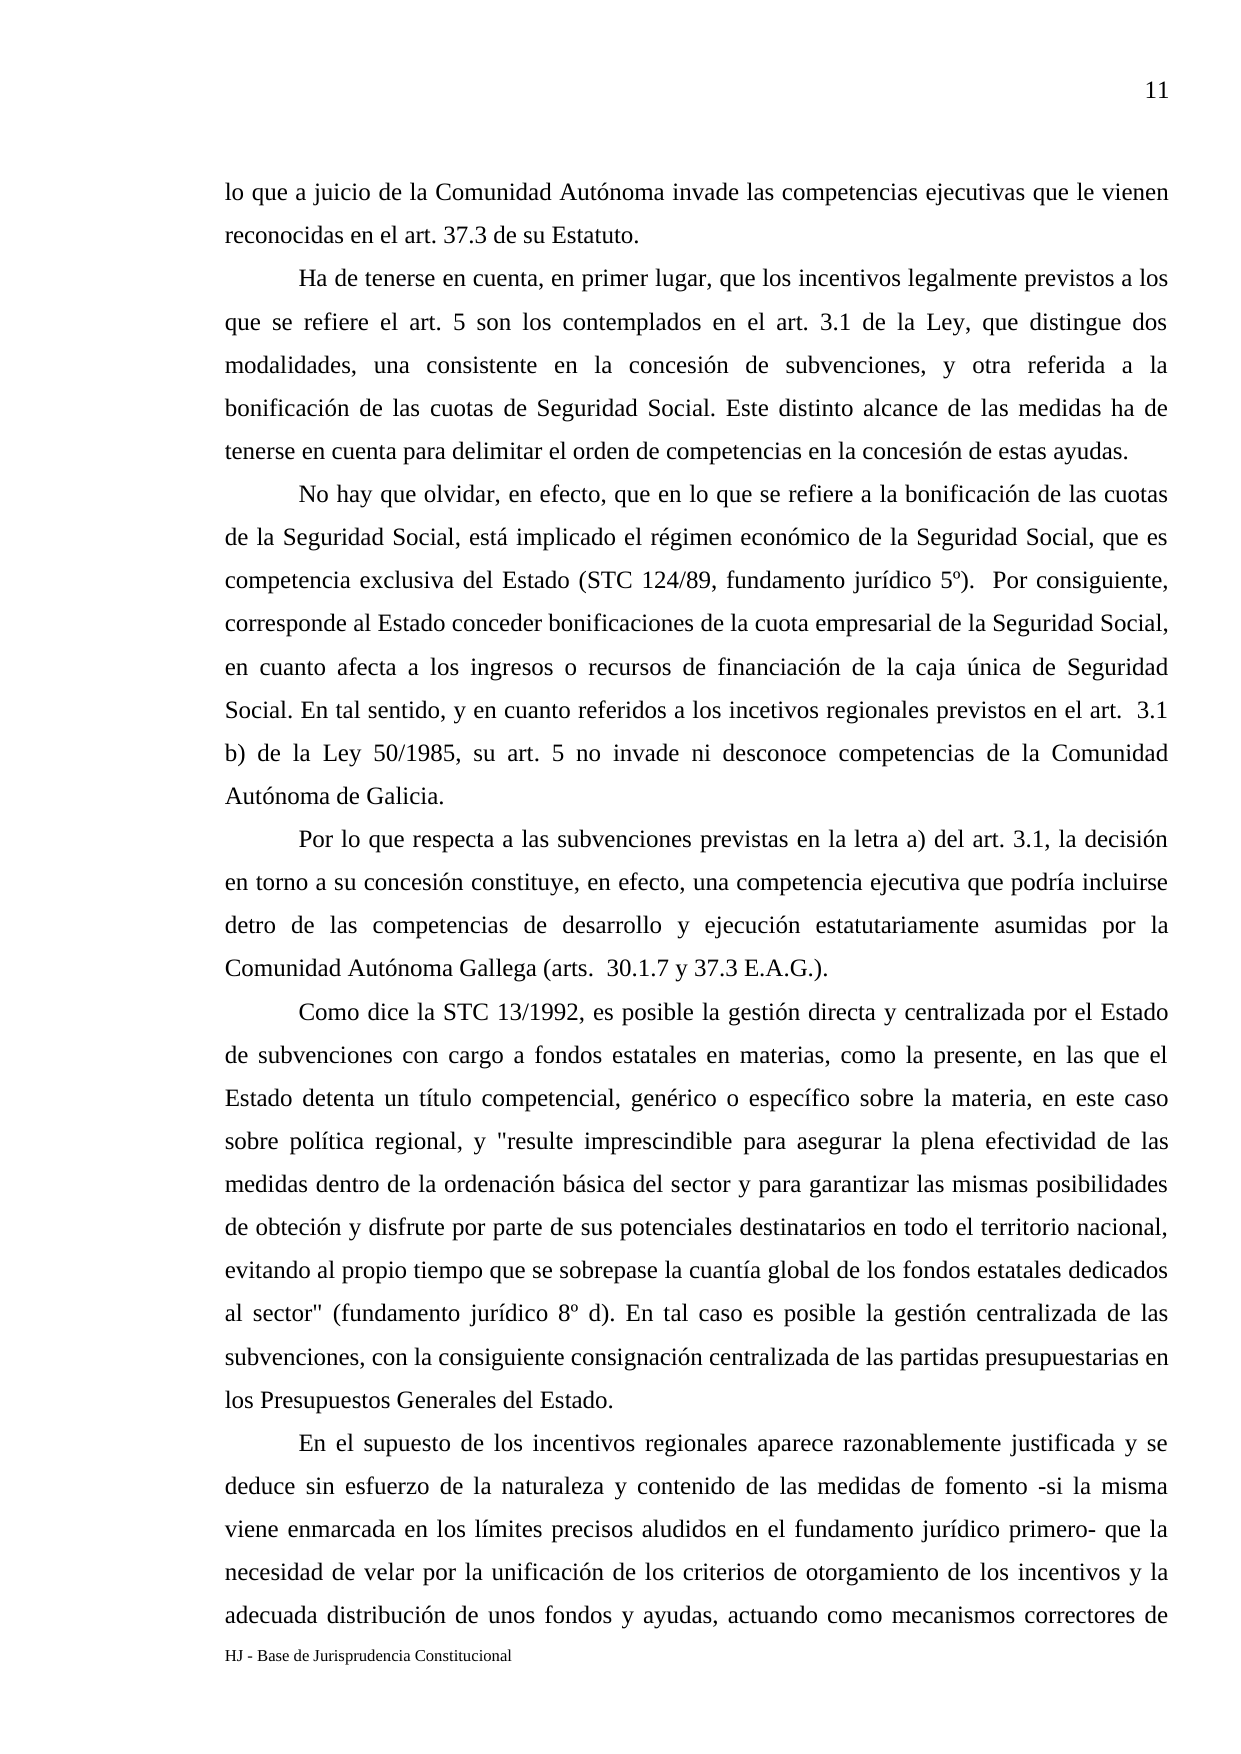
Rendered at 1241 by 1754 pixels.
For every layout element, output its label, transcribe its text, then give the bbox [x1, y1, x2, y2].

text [224, 1428, 1169, 1629]
text Ha de tenerse en cuenta, en primer lugar, que los incentivos legalmente previstos a los que se refiere el art. 5 son los contemplados en el art. 3.1 de la Ley, que distingue dos modalidades, una consistente en la concesión de subvenciones, y otra referida a la bonificación de las cuotas de Seguridad Social. Este distinto alcance de las medidas ha de tenerse en cuenta para delimitar el orden de competencias en la concesión de estas ayudas. [224, 263, 1169, 465]
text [224, 177, 1169, 249]
text Por lo que respecta a las subvenciones previstas en la letra a) del art. 3.1, la decisión en torno a su concesión constituye, en efecto, una competencia ejecutiva que podría incluirse detro de las competencias de desarrollo y ejecución estatutariamente asumidas por la Comunidad Autónoma Gallega (arts. 30.1.7 y 37.3 E.A.G.). [224, 824, 1169, 982]
text Como dice la STC 13/1992, es posible la gestión directa y centralizada por el Estado de subvenciones con cargo a fondos estatales en materias, como la presente, en las que el Estado detenta un título competencial, genérico o específico sobre la materia, en este caso sobre política regional, y "resulte imprescindible para asegurar la plena efectividad de las medidas dentro de la ordenación básica del sector y para garantizar las mismas posibilidades de obteción y disfrute por parte de sus potenciales destinatarios en todo el territorio nacional, evitando al propio tiempo que se sobrepase la cuantía global de los fondos estatales dedicados al sector" (fundamento jurídico 8º d). En tal caso es posible la gestión centralizada de las subvenciones, con la consiguiente consignación centralizada de las partidas presupuestarias en los Presupuestos Generales del Estado. [224, 997, 1169, 1413]
text No hay que olvidar, en efecto, que en lo que se refiere a la bonificación de las cuotas de la Seguridad Social, está implicado el régimen económico de la Seguridad Social, que es competencia exclusiva del Estado (STC 124/89, fundamento jurídico 5º). Por consiguiente, corresponde al Estado conceder bonificaciones de la cuota empresarial de la Seguridad Social, en cuanto afecta a los ingresos o recursos de financiación de la caja única de Seguridad Social. En tal sentido, y en cuanto referidos a los incetivos regionales previstos en el art. 3.1 b) de la Ley 50/1985, su art. 5 no invade ni desconoce competencias de la Comunidad Autónoma de Galicia. [224, 479, 1169, 810]
